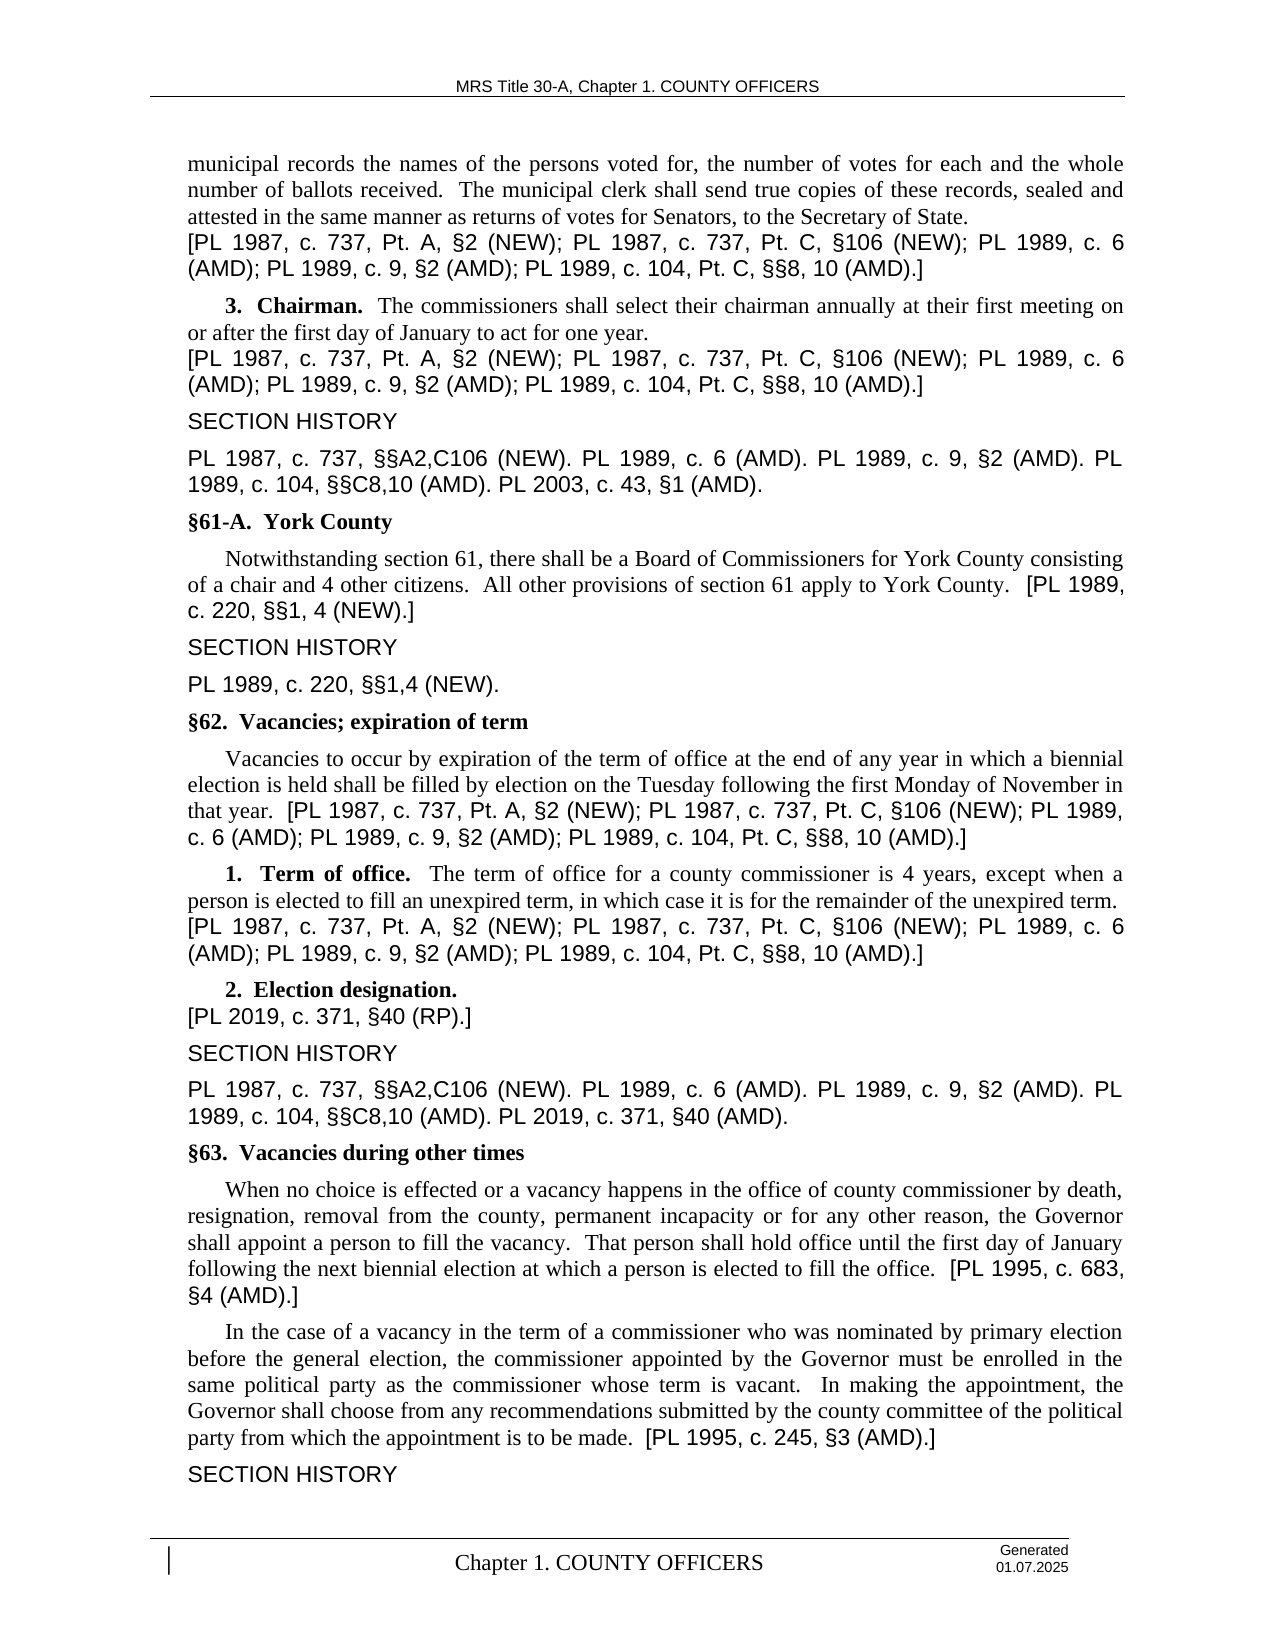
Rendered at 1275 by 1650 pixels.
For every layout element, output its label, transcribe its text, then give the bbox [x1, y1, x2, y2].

text §63. Vacancies during other times [187, 1139, 1125, 1166]
text 3. Chairman. The commissioners shall select their chairman annually at their first meeting on or after the first day of January to act for one year. [187, 292, 1125, 345]
text SECTION HISTORY [187, 1461, 1125, 1487]
text §61-A. York County [187, 508, 1125, 534]
text §62. Vacancies; expiration of term [187, 708, 1125, 734]
text [PL 2019, c. 371, §40 (RP).] [187, 1003, 1125, 1029]
text SECTION HISTORY [187, 408, 1125, 434]
text When no choice is effected or a vacancy happens in the office of county commissioner by death, resignation, removal from the county, permanent incapacity or for any other reason, the Governor shall appoint a person to fill the vacancy. That person shall hold office until the first day of January following the next biennial election at which a person is elected to fill the office. [PL 1995, c. 683, §4 (AMD).] [187, 1176, 1125, 1308]
text PL 1989, c. 220, §§1,4 (NEW). [187, 671, 1125, 697]
text SECTION HISTORY [187, 1039, 1125, 1066]
text SECTION HISTORY [187, 634, 1125, 661]
text Vacancies to occur by expiration of the term of office at the end of any year in which a biennial election is held shall be filled by election on the Tuesday following the first Monday of November in that year. [PL 1987, c. 737, Pt. A, §2 (NEW); PL 1987, c. 737, Pt. C, §106 (NEW); PL 1989, c. 6 (AMD); PL 1989, c. 9, §2 (AMD); PL 1989, c. 104, Pt. C, §§8, 10 (AMD).] [187, 744, 1125, 850]
text In the case of a vacancy in the term of a commissioner who was nominated by primary election before the general election, the commissioner appointed by the Governor must be enrolled in the same political party as the commissioner whose term is vacant. In making the appointment, the Governor shall choose from any recommendations submitted by the county committee of the political party from which the appointment is to be made. [PL 1995, c. 245, §3 (AMD).] [187, 1318, 1125, 1450]
text 1. Term of office. The term of office for a county commissioner is 4 years, except when a person is elected to fill an unexpired term, in which case it is for the remainder of the unexpired term. [187, 861, 1125, 913]
text Notwithstanding section 61, there shall be a Board of Commissioners for York County consisting of a chair and 4 other citizens. All other provisions of section 61 apply to York County. [PL 1989, c. 220, §§1, 4 (NEW).] [187, 545, 1125, 624]
text 2. Election designation. [187, 976, 1125, 1003]
text PL 1987, c. 737, §§A2,C106 (NEW). PL 1989, c. 6 (AMD). PL 1989, c. 9, §2 (AMD). PL 1989, c. 104, §§C8,10 (AMD). PL 2003, c. 43, §1 (AMD). [187, 445, 1125, 497]
text PL 1987, c. 737, §§A2,C106 (NEW). PL 1989, c. 6 (AMD). PL 1989, c. 9, §2 (AMD). PL 1989, c. 104, §§C8,10 (AMD). PL 2019, c. 371, §40 (AMD). [187, 1076, 1125, 1129]
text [187, 150, 1125, 229]
